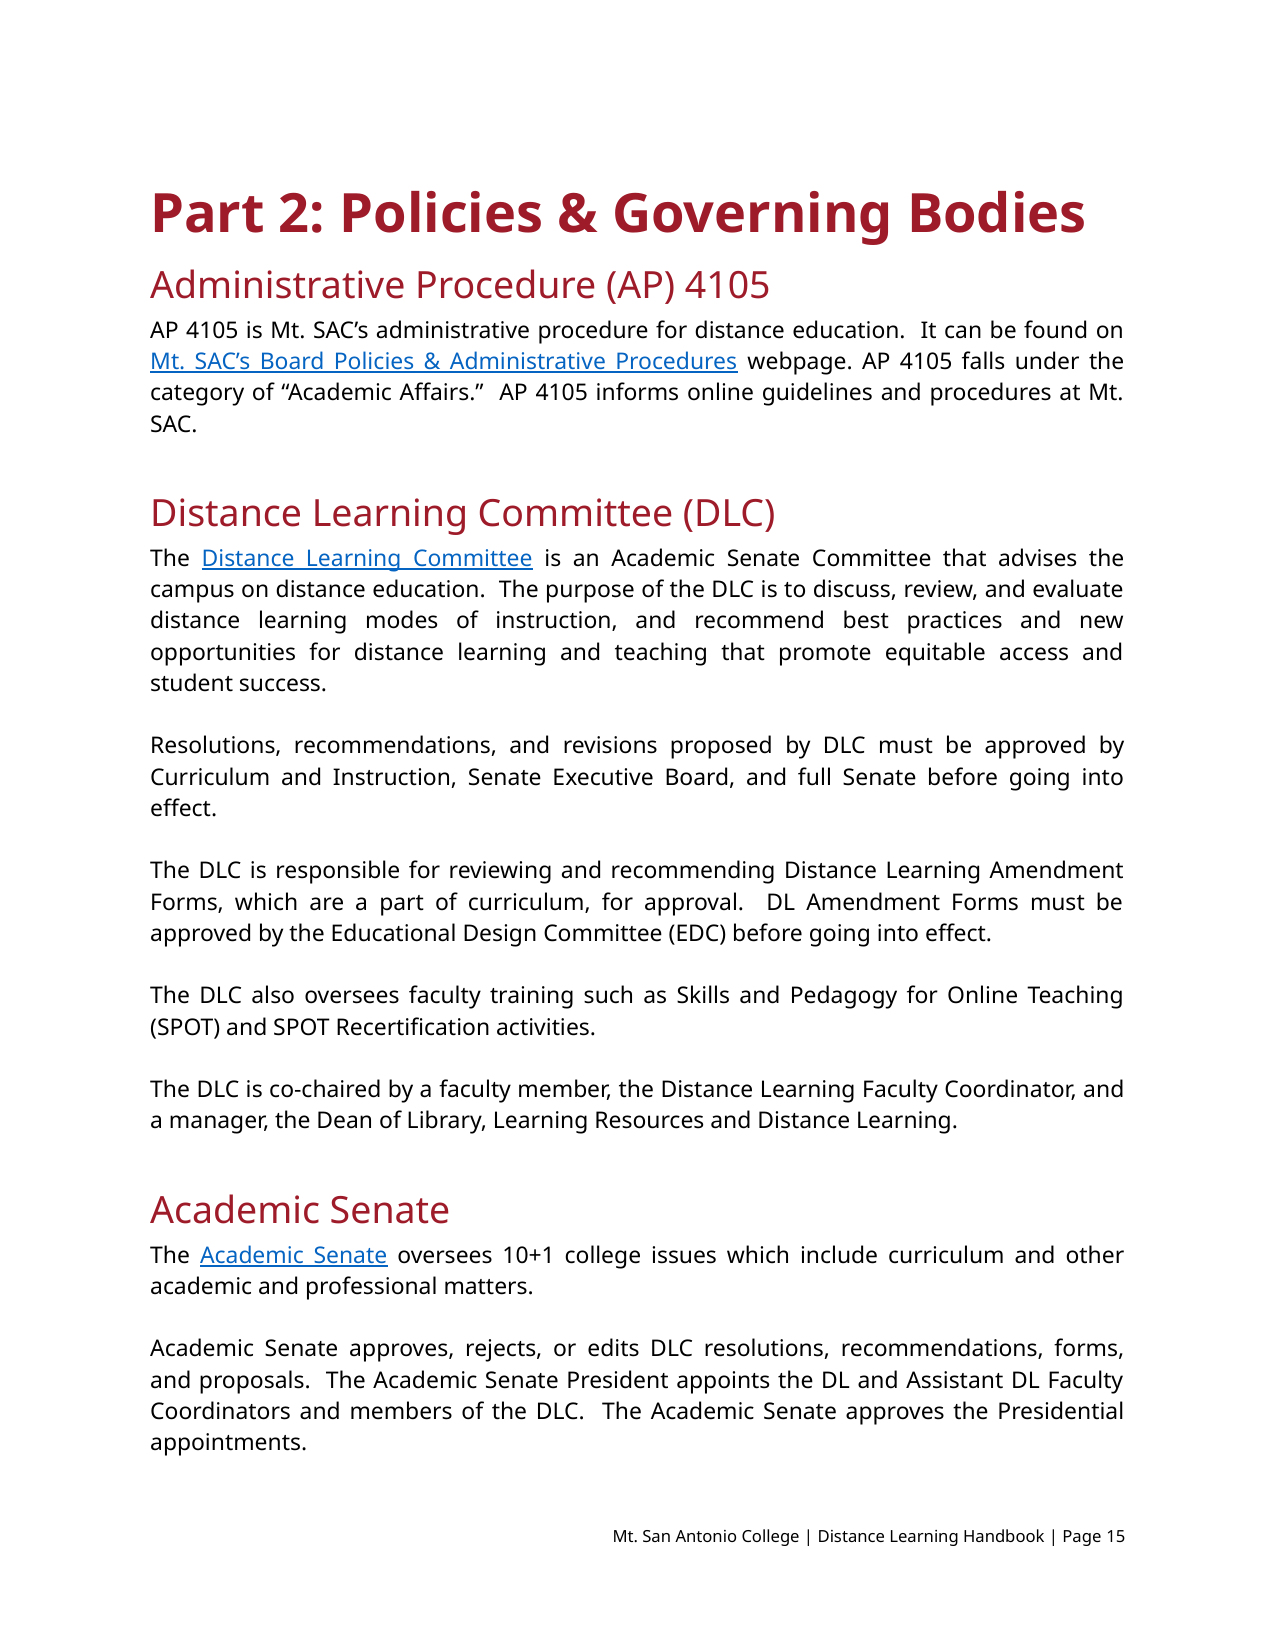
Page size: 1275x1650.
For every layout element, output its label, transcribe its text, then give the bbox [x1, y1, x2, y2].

text AP 4105 is Mt. SAC’s administrative procedure for distance education. It can be found on Mt. SAC’s Board Policies & Administrative Procedures webpage. AP 4105 falls under the category of “Academic Affairs.” AP 4105 informs online guidelines and procedures at Mt. SAC. [150, 314, 1125, 439]
text The DLC is responsible for reviewing and recommending Distance Learning Amendment Forms, which are a part of curriculum, for approval. DL Amendment Forms must be approved by the Educational Design Committee (EDC) before going into effect. [150, 854, 1125, 948]
text The Distance Learning Committee is an Academic Senate Committee that advises the campus on distance education. The purpose of the DLC is to discuss, review, and evaluate distance learning modes of instruction, and recommend best practices and new opportunities for distance learning and teaching that promote equitable access and student success. [150, 542, 1125, 698]
subtitle Administrative Procedure (AP) 4105 [150, 259, 1125, 310]
text The DLC is co-chaired by a faculty member, the Distance Learning Faculty Coordinator, and a manager, the Dean of Library, Learning Resources and Distance Learning. [150, 1073, 1125, 1136]
subtitle Part 2: Policies & Governing Bodies [150, 175, 1125, 249]
text The Academic Senate oversees 10+1 college issues which include curriculum and other academic and professional matters. [150, 1239, 1125, 1301]
text Academic Senate approves, rejects, or edits DLC resolutions, recommendations, forms, and proposals. The Academic Senate President appoints the DL and Assistant DL Faculty Coordinators and members of the DLC. The Academic Senate approves the Presidential appointments. [150, 1332, 1125, 1457]
text Resolutions, recommendations, and revisions proposed by DLC must be approved by Curriculum and Instruction, Senate Executive Board, and full Senate before going into effect. [150, 729, 1125, 823]
subtitle Academic Senate [150, 1183, 1125, 1234]
subtitle Distance Learning Committee (DLC) [150, 487, 1125, 538]
text The DLC also oversees faculty training such as Skills and Pedagogy for Online Teaching (SPOT) and SPOT Recertification activities. [150, 979, 1125, 1042]
